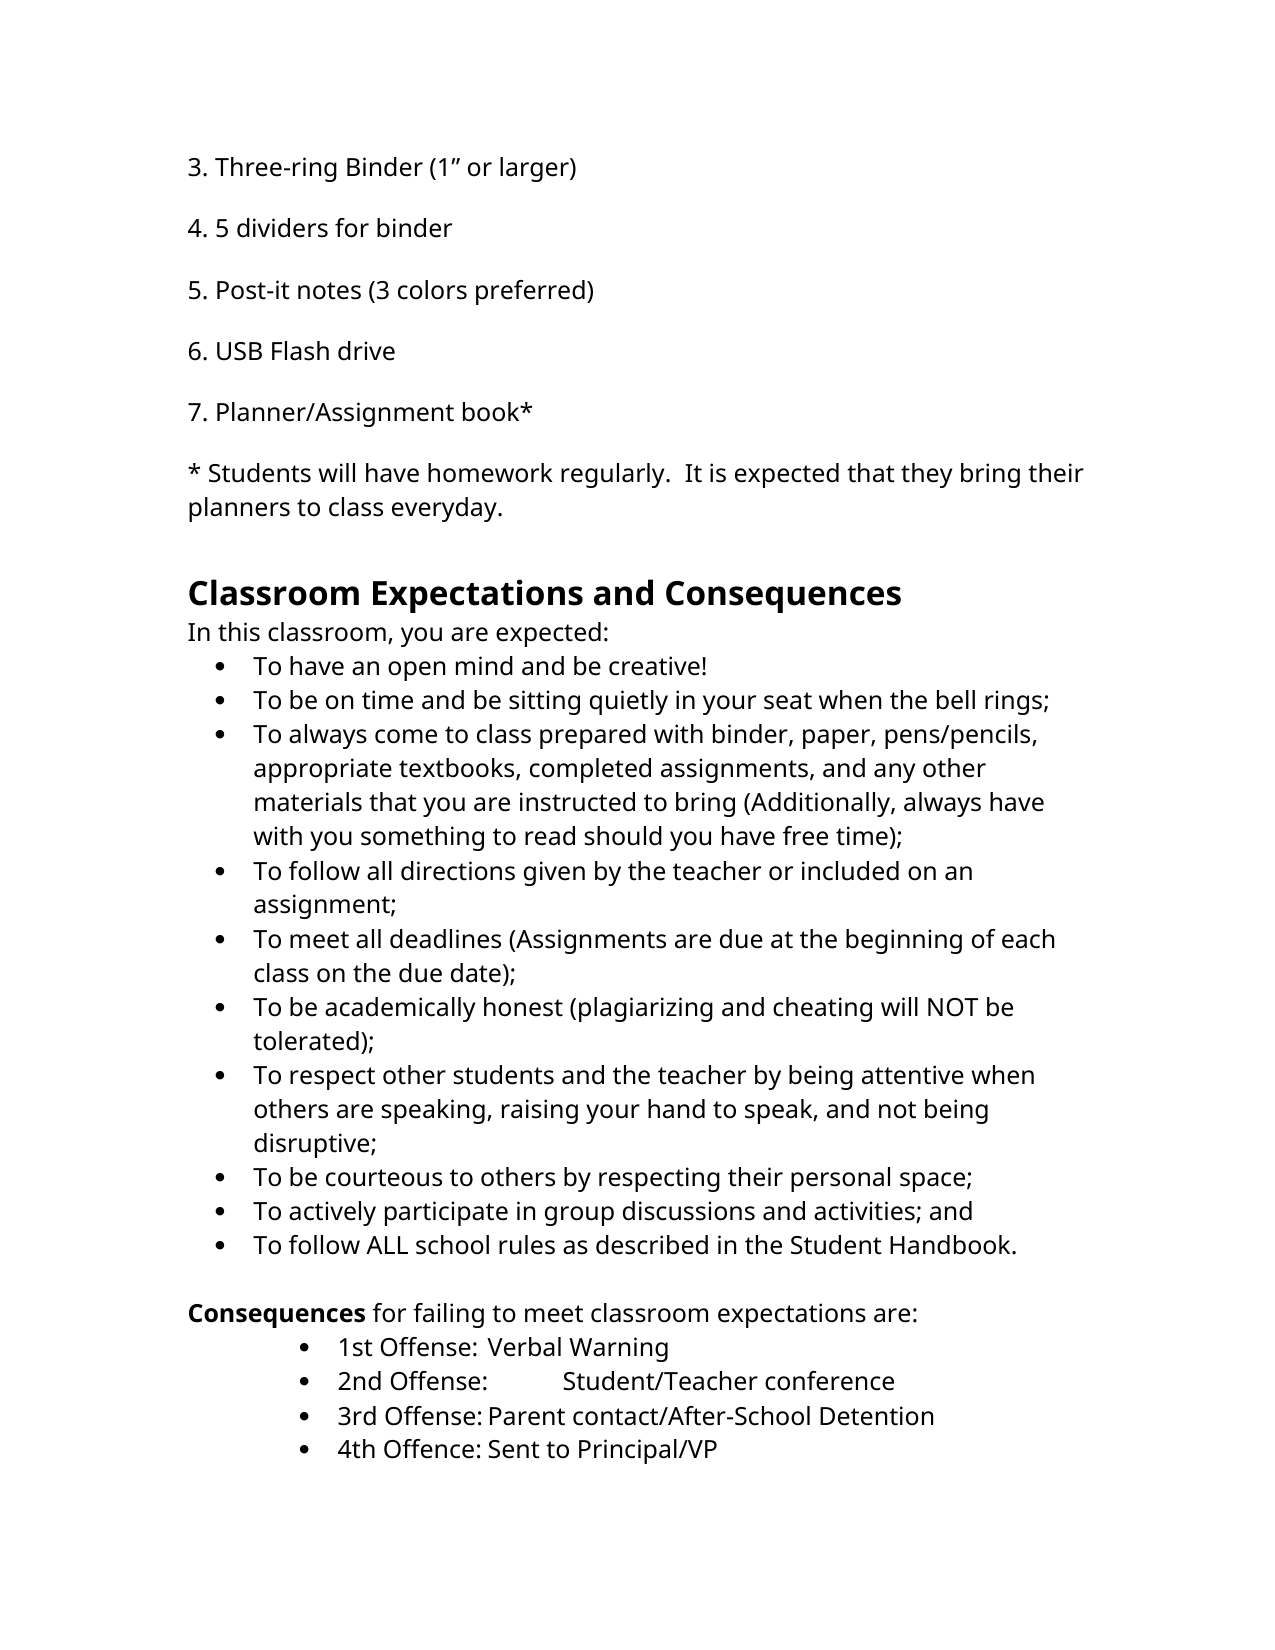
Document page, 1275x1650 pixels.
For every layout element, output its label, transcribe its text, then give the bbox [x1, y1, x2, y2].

list To be academically honest (plagiarizing and cheating will NOT be tolerated); [216, 989, 1087, 1057]
list To be courteous to others by respecting their personal space; [216, 1160, 1087, 1194]
list 3rd Offense: Parent contact/After-School Detention [300, 1398, 1087, 1432]
text In this classroom, you are expected: [187, 615, 1087, 649]
text 7. Planner/Assignment book* [187, 394, 1087, 429]
text 5. Post-it notes (3 colors preferred) [187, 272, 1087, 306]
text Classroom Expectations and Consequences [187, 569, 1087, 615]
list To meet all deadlines (Assignments are due at the beginning of each class on the due date); [216, 921, 1087, 989]
list To actively participate in group discussions and activities; and [216, 1194, 1087, 1228]
text Consequences for failing to meet classroom expectations are: [187, 1296, 1087, 1330]
text 4. 5 dividers for binder [187, 211, 1087, 245]
list 4th Offence: Sent to Principal/VP [300, 1432, 1087, 1466]
text * Students will have homework regularly. It is expected that they bring their planners to class everyday. [187, 456, 1087, 524]
list 1st Offense: Verbal Warning [291, 1330, 1087, 1364]
text 3. Three-ring Binder (1” or larger) [187, 150, 1087, 184]
list To respect other students and the teacher by being attentive when others are speaking, raising your hand to speak, and not being disruptive; [216, 1057, 1087, 1160]
text 6. USB Flash drive [187, 333, 1087, 367]
list To always come to class prepared with binder, paper, pens/pencils, appropriate textbooks, completed assignments, and any other materials that you are instructed to bring (Additionally, always have with you something to read should you have free time); [216, 717, 1087, 853]
list To have an open mind and be creative! [216, 649, 1087, 683]
list To be on time and be sitting quietly in your seat when the bell rings; [216, 683, 1087, 717]
list 2nd Offense: Student/Teacher conference [300, 1364, 1087, 1398]
list To follow ALL school rules as described in the Student Handbook. [216, 1228, 1087, 1262]
list To follow all directions given by the teacher or included on an assignment; [216, 853, 1087, 921]
